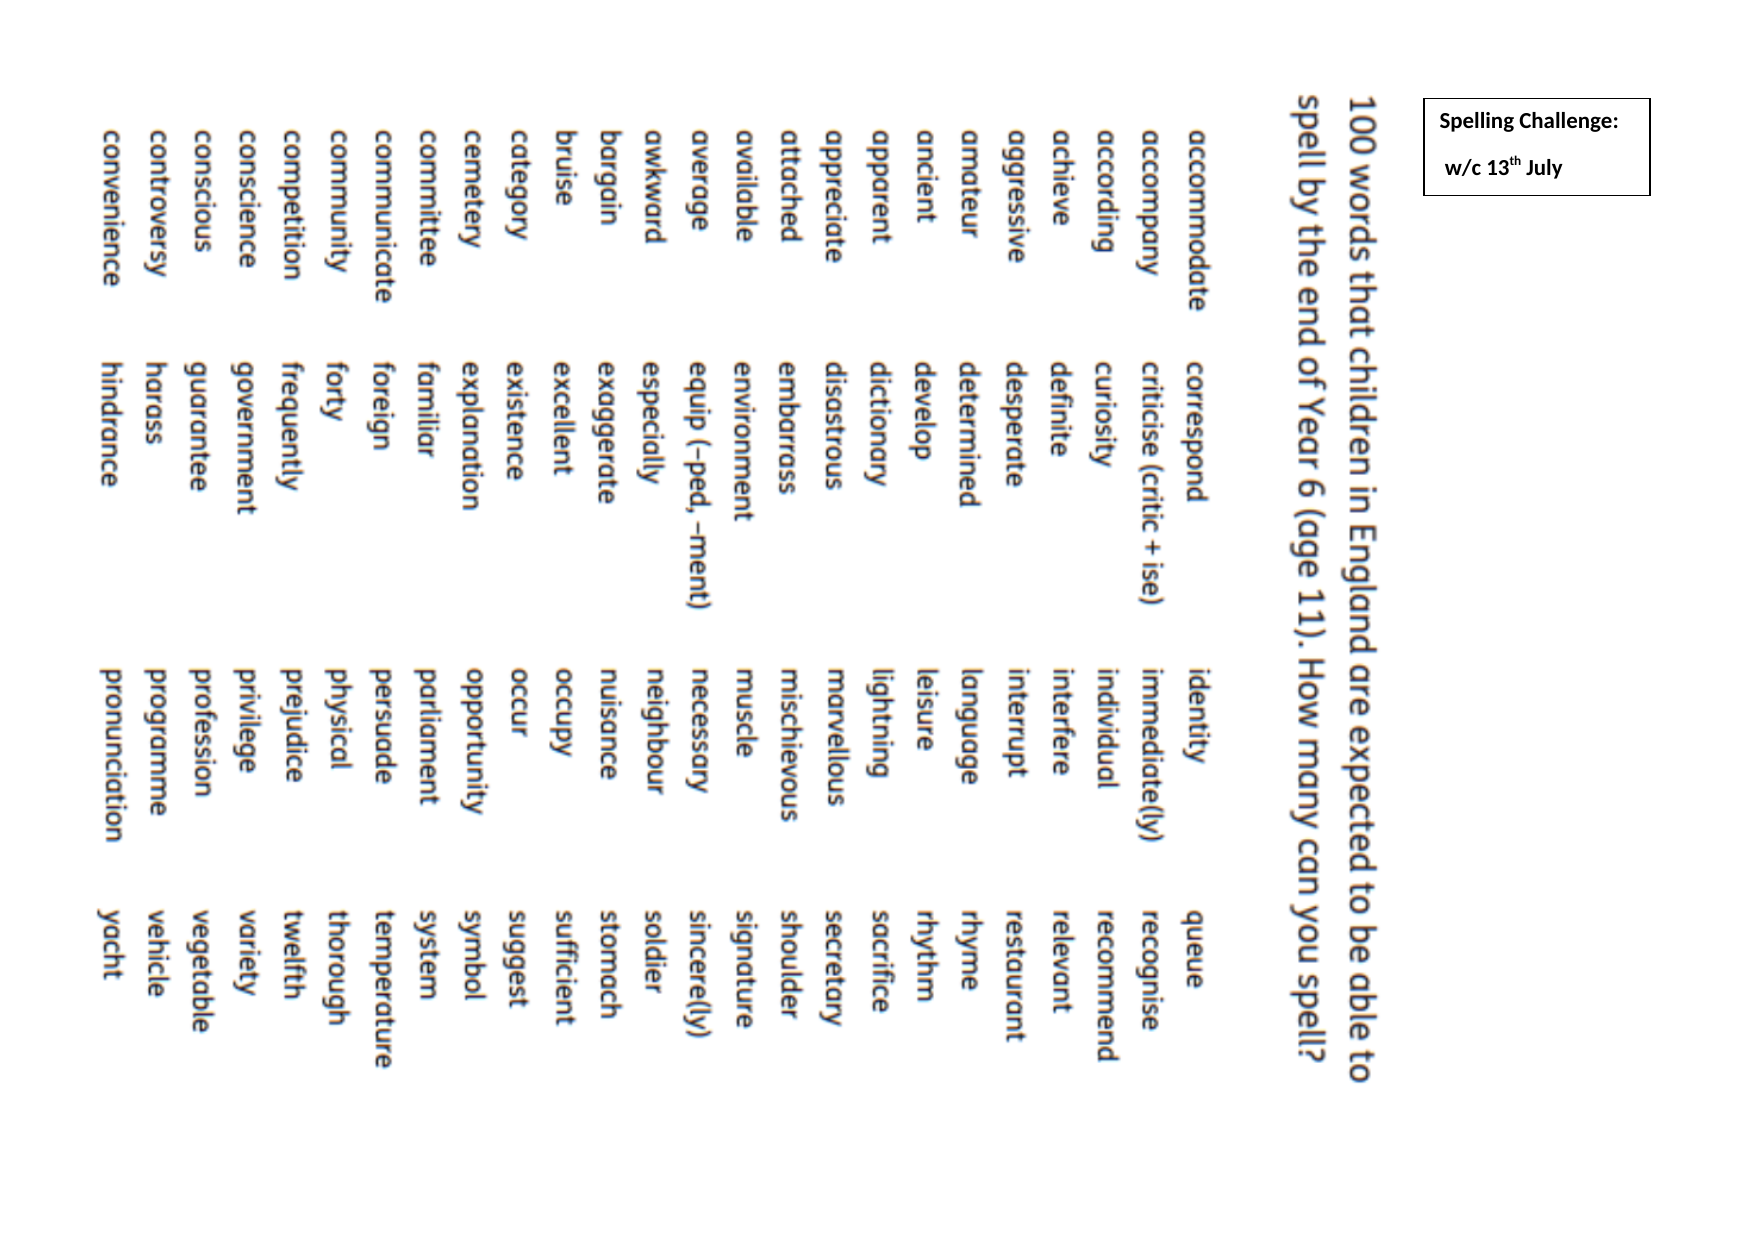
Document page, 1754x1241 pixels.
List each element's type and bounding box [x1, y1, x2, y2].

picture [81, 77, 1396, 1151]
